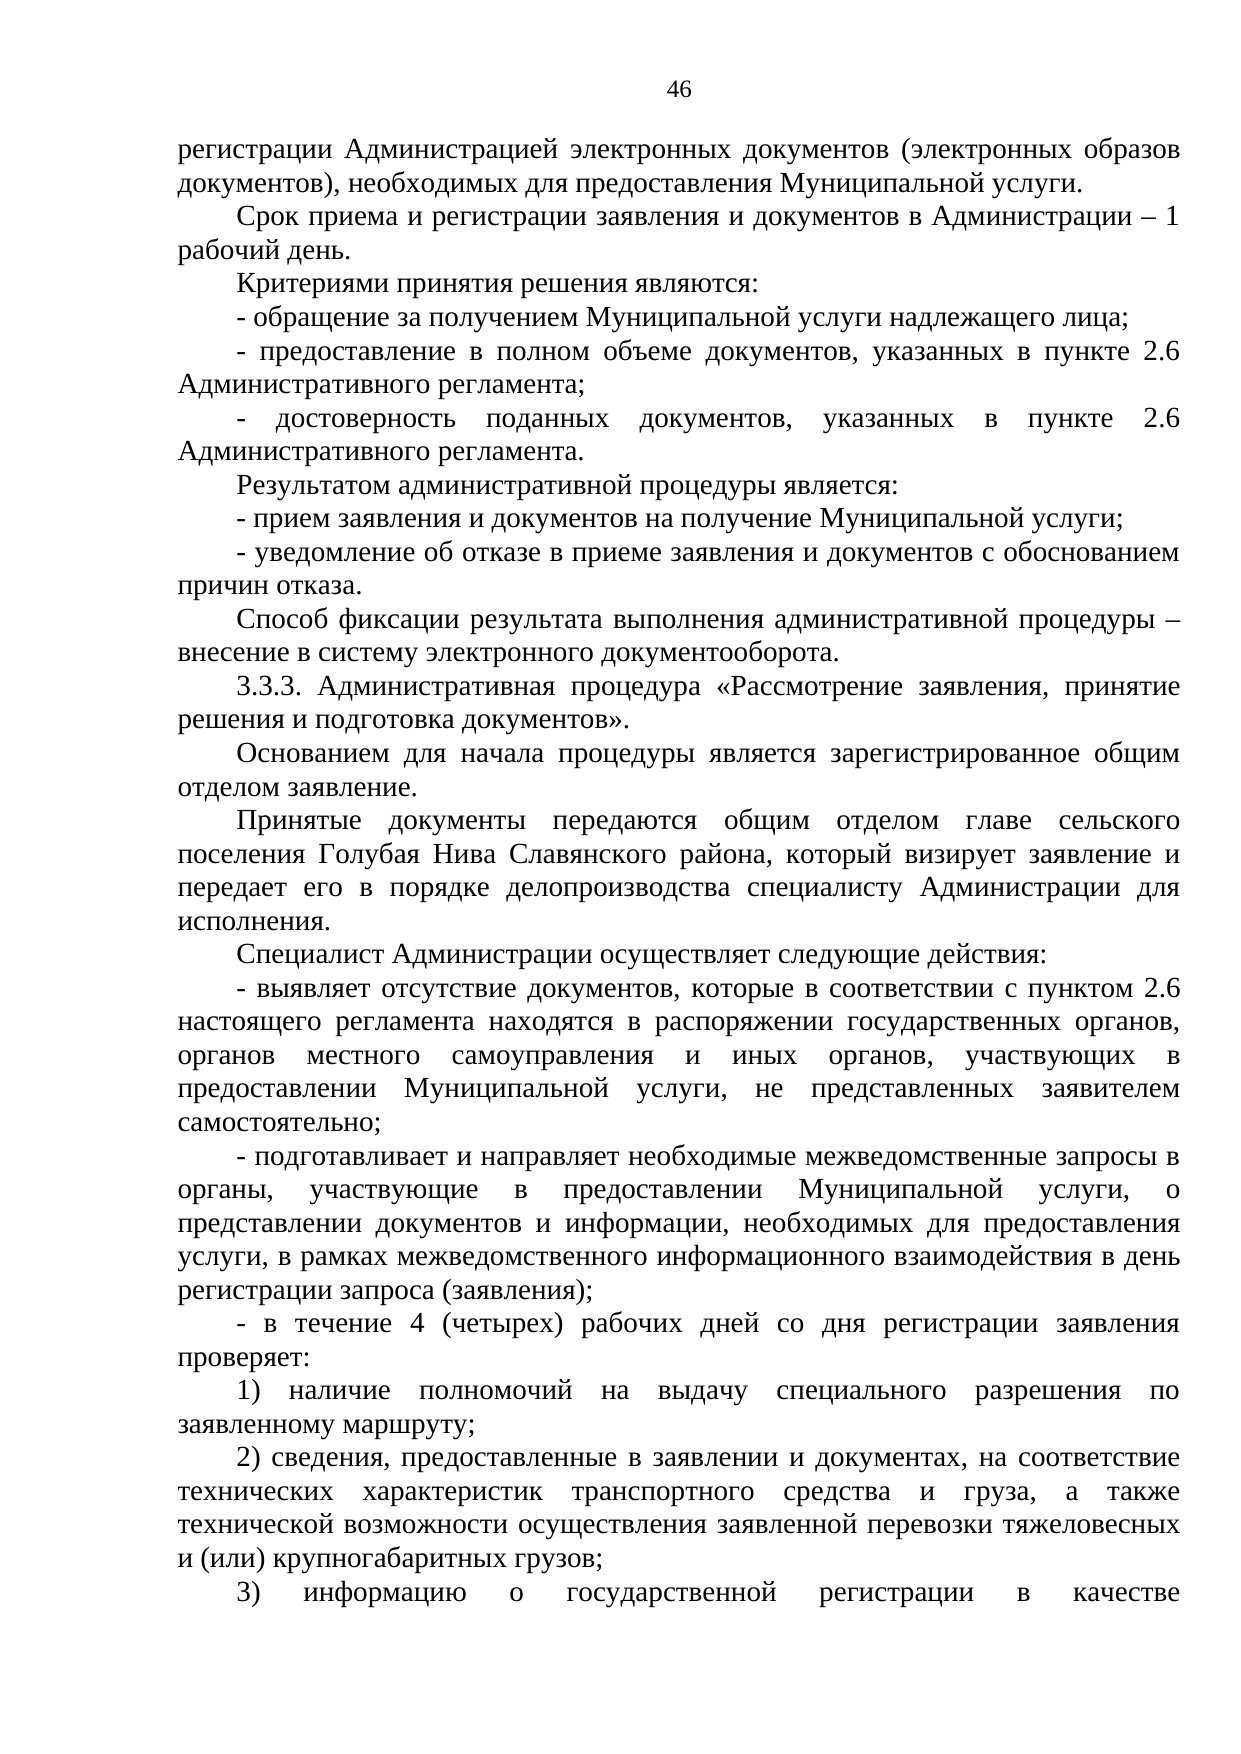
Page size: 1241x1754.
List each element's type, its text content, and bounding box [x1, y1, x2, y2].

text 1) наличие полномочий на выдачу специального разрешения по заявленному маршруту; [177, 1372, 1181, 1439]
text Критериями принятия решения являются: [177, 266, 1181, 299]
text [177, 1574, 1181, 1607]
text - прием заявления и документов на получение Муниципальной услуги; [177, 500, 1181, 534]
text Способ фиксации результата выполнения административной процедуры – внесение в систему электронного документооборота. [177, 601, 1181, 668]
text Основанием для начала процедуры является зарегистрированное общим отделом заявление. [177, 735, 1181, 802]
text - в течение 4 (четырех) рабочих дней со дня регистрации заявления проверяет: [177, 1305, 1181, 1372]
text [177, 131, 1181, 198]
text Специалист Администрации осуществляет следующие действия: [177, 936, 1181, 970]
text - выявляет отсутствие документов, которые в соответствии с пунктом 2.6 настоящего регламента находятся в распоряжении государственных органов, органов местного самоуправления и иных органов, участвующих в предоставлении Муниципальной услуги, не представленных заявителем самостоятельно; [177, 970, 1181, 1138]
text - уведомление об отказе в приеме заявления и документов с обоснованием причин отказа. [177, 534, 1181, 601]
text Срок приема и регистрации заявления и документов в Администрации – 1 рабочий день. [177, 198, 1181, 266]
text - предоставление в полном объеме документов, указанных в пункте 2.6 Административного регламента; [177, 333, 1181, 400]
text 2) сведения, предоставленные в заявлении и документах, на соответствие технических характеристик транспортного средства и груза, а также технической возможности осуществления заявленной перевозки тяжеловесных и (или) крупногабаритных грузов; [177, 1439, 1181, 1574]
text - достоверность поданных документов, указанных в пункте 2.6 Административного регламента. [177, 400, 1181, 467]
text 3.3.3. Административная процедура «Рассмотрение заявления, принятие решения и подготовка документов». [177, 668, 1181, 735]
text - обращение за получением Муниципальной услуги надлежащего лица; [177, 299, 1181, 333]
text - подготавливает и направляет необходимые межведомственные запросы в органы, участвующие в предоставлении Муниципальной услуги, о представлении документов и информации, необходимых для предоставления услуги, в рамках межведомственного информационного взаимодействия в день регистрации запроса (заявления); [177, 1138, 1181, 1305]
text Результатом административной процедуры является: [177, 467, 1181, 500]
text Принятые документы передаются общим отделом главе сельского поселения Голубая Нива Славянского района, который визирует заявление и передает его в порядке делопроизводства специалисту Администрации для исполнения. [177, 802, 1181, 936]
